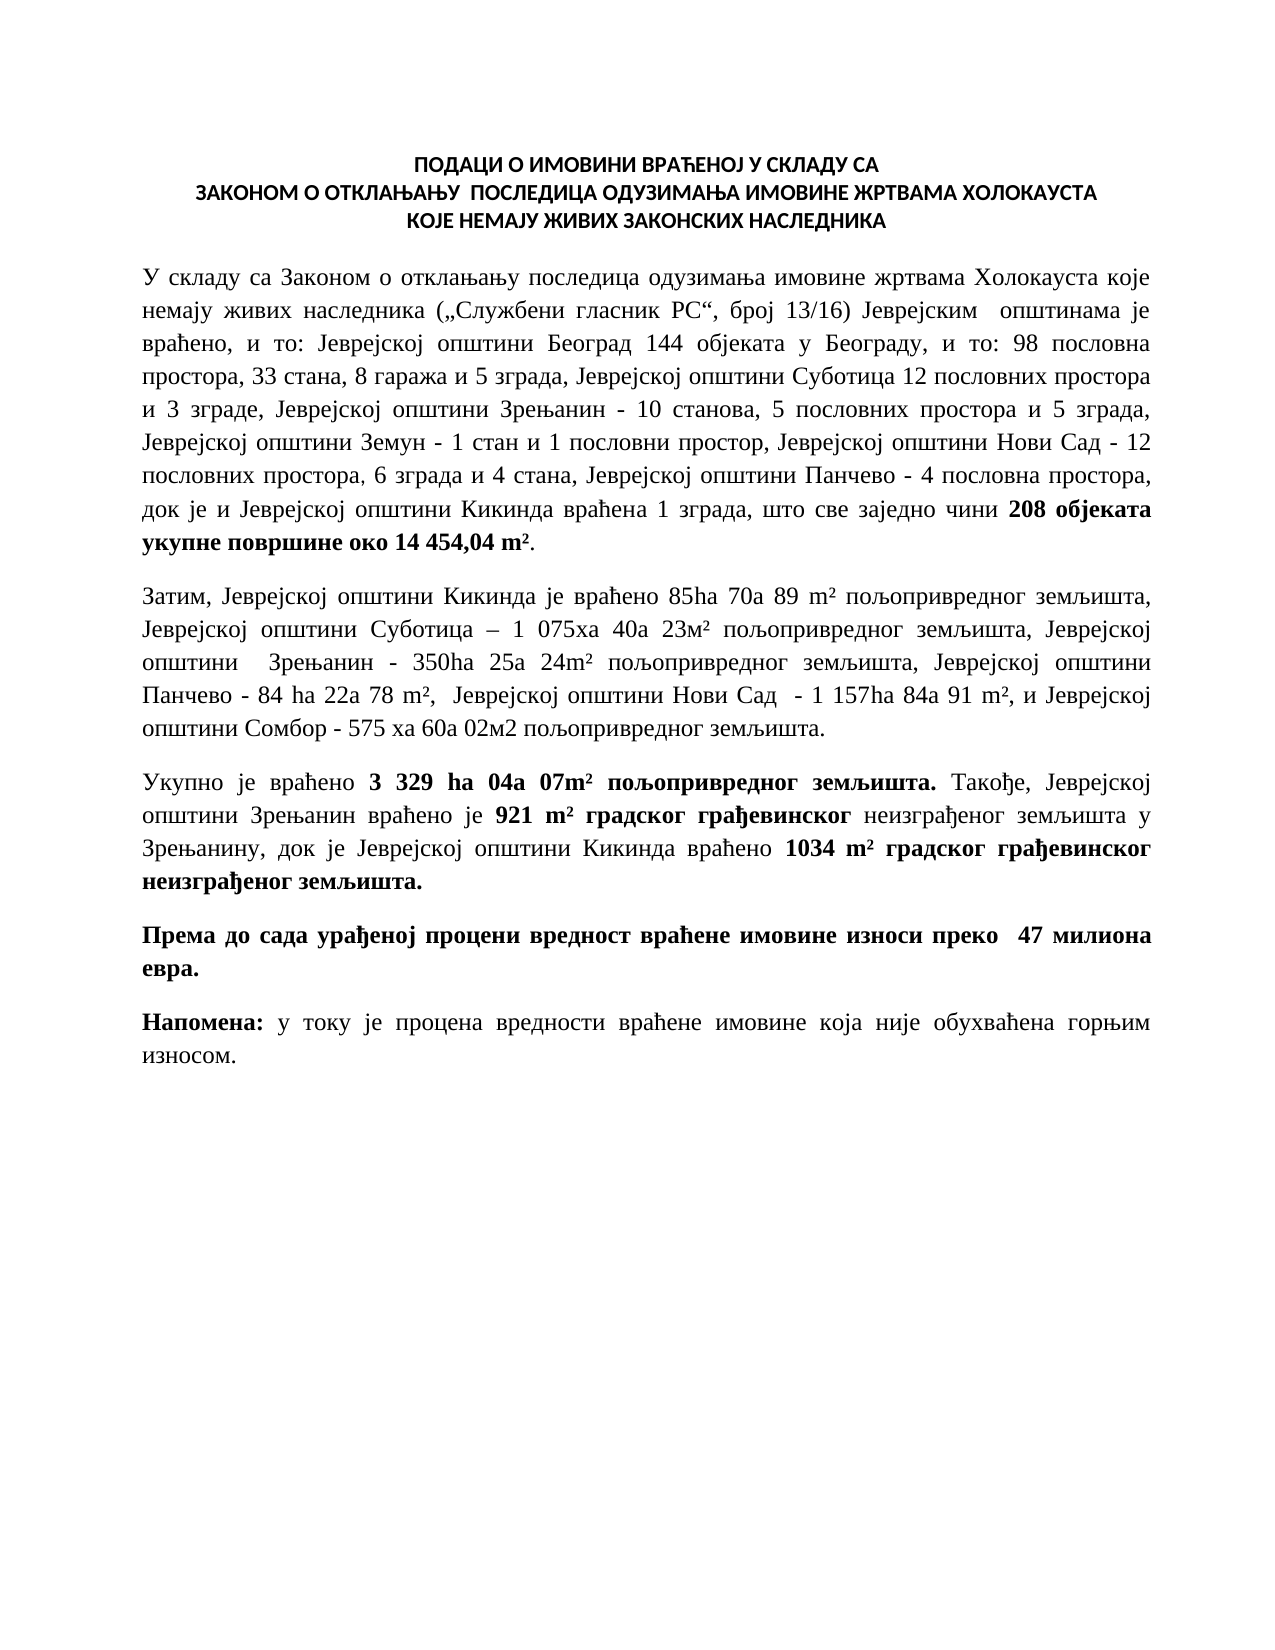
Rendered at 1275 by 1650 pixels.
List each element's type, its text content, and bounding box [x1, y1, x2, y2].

text ЗАКОНОМ О ОТКЛАЊАЊУ ПОСЛЕДИЦА ОДУЗИМАЊА ИМОВИНЕ ЖРТВАМА ХОЛОКАУСТА [142, 178, 1152, 206]
text Укупно је враћено 3 329 ha 04a 07m² пољопривредног земљишта. Такође, Јеврејској општини Зрењанин враћено је 921 m² градског грађевинског неизграђеног земљишта у Зрењанину, док је Јеврејској општини Кикинда враћено 1034 m² градског грађевинског неизграђеног земљишта. [142, 767, 1152, 895]
text КОЈЕ НЕМАЈУ ЖИВИХ ЗАКОНСКИХ НАСЛЕДНИКА [142, 206, 1152, 234]
text ПОДАЦИ О ИМОВИНИ ВРАЋЕНОЈ У СКЛАДУ СА [142, 150, 1152, 178]
text Напомена: у току је процена вредности враћене имовине која није обухваћена горњим износом. [142, 1007, 1152, 1068]
text У складу са Законом о отклањању последица одузимања имовине жртвама Холокауста које немају живих наследника („Службени гласник РС“, број 13/16) Јеврејским општинама је враћено, и то: Јеврејској општини Београд 144 објеката у Београду, и то: 98 пословна простора, 33 станa, 8 гаража и 5 зградa, Јеврејској општини Суботица 12 пословних простора и 3 зграде, Јеврејској општини Зрењанин - 10 станова, 5 пословних простора и 5 зграда, Јеврејској општини Земун - 1 стан и 1 пословни простор, Јеврејској општини Нови Сад - 12 пословних простора, 6 зграда и 4 станa, Јеврејској општини Панчево - 4 пословнa просторa, док је и Јеврејској општини Кикинда враћенa 1 зграда, што све заједно чини 208 објеката укупне површине око 14 454,04 m². [142, 262, 1152, 556]
text Према до сада урађеној процени вредност враћене имовине износи преко 47 милионa евра. [142, 920, 1152, 982]
text Затим, Јеврејској општини Кикинда је враћено 85ha 70а 89 m² пољопривредног земљишта, Јеврејској општини Суботица – 1 075ха 40а 23м² пољопривредног земљишта, Јеврејској општини Зрењанин - 350ha 25а 24m² пољопривредног земљишта, Јеврејској општини Панчево - 84 ha 22а 78 m², Јеврејској општини Нови Сад - 1 157ha 84а 91 m², и Јеврејској општини Сомбор - 575 ха 60а 02м2 пољопривредног земљишта. [142, 581, 1152, 742]
